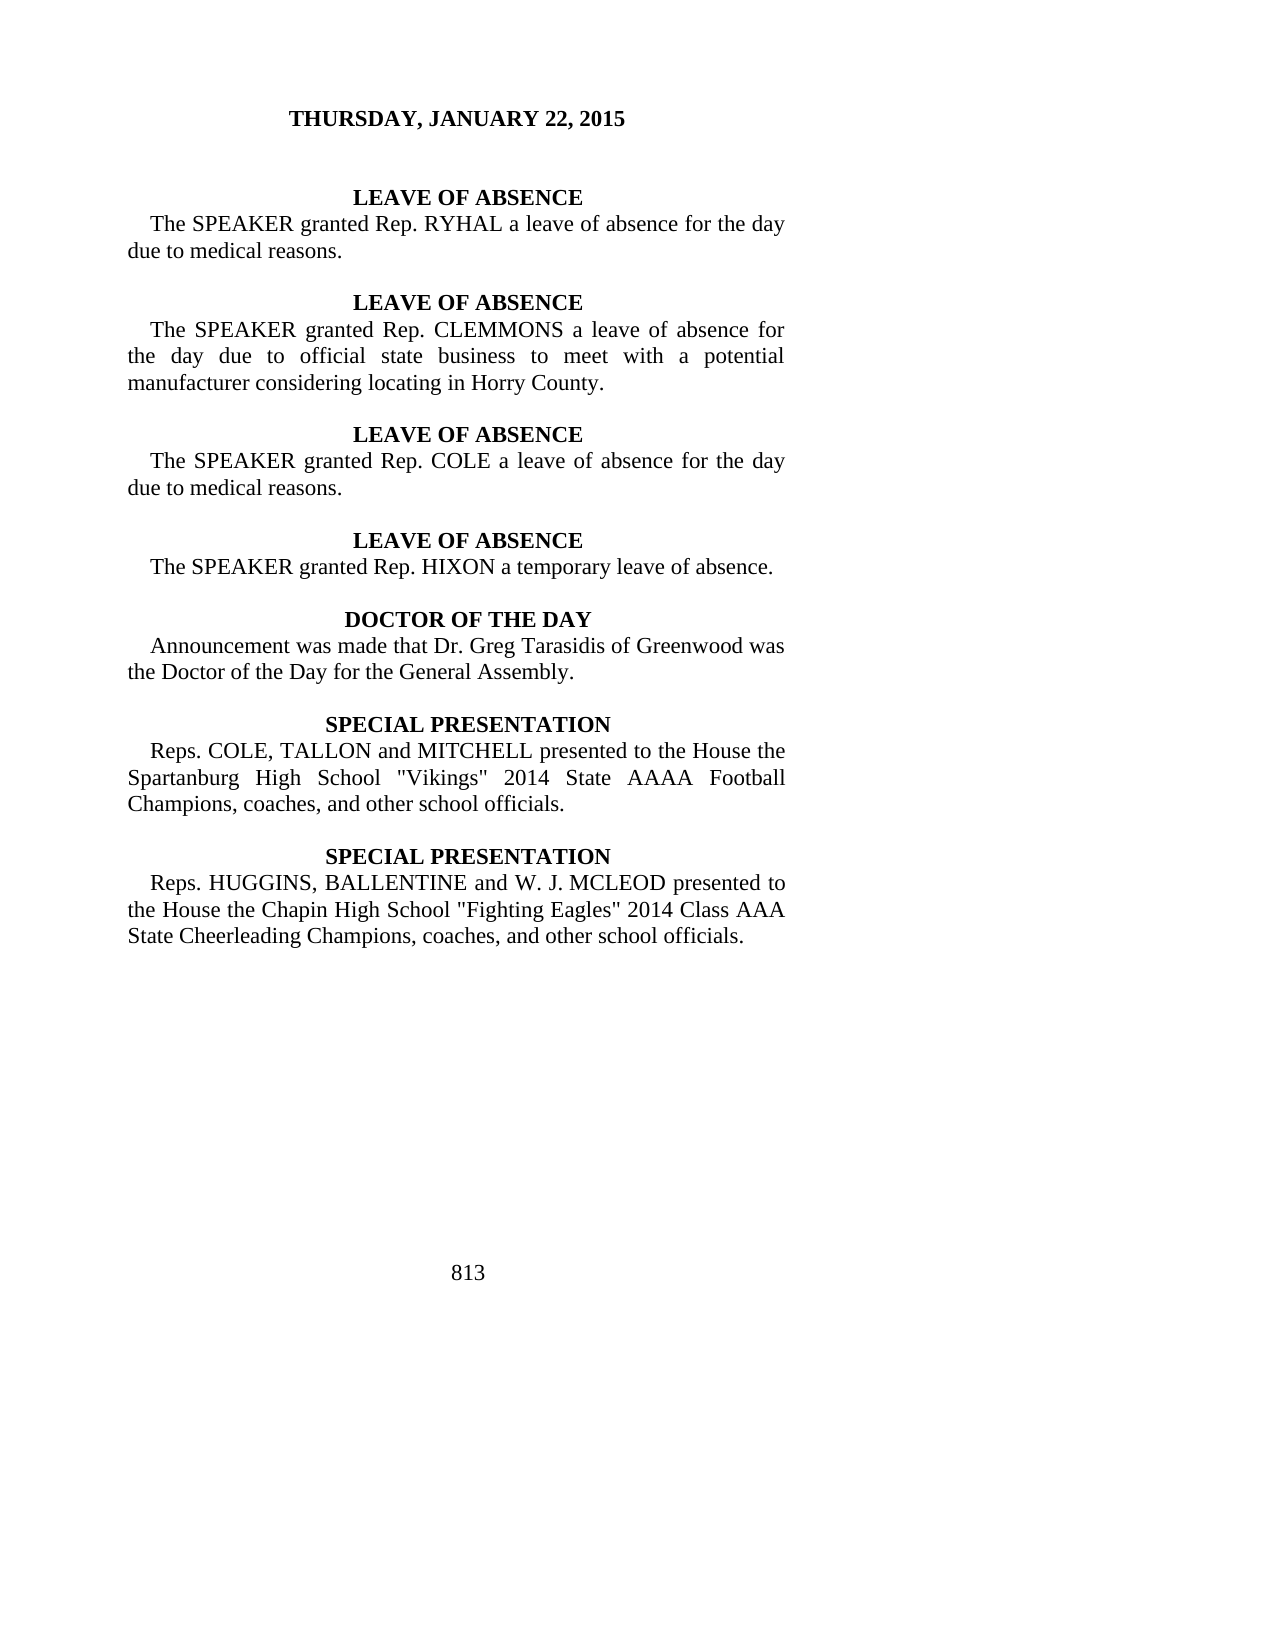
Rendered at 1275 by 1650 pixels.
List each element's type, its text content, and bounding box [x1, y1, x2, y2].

text LEAVE OF ABSENCE [127, 289, 786, 316]
text The SPEAKER granted Rep. CLEMMONS a leave of absence for the day due to official state business to meet with a potential manufacturer considering locating in Horry County. [127, 316, 786, 395]
text LEAVE OF ABSENCE [127, 527, 786, 553]
text Reps. COLE, TALLON and MITCHELL presented to the House the Spartanburg High School "Vikings" 2014 State AAAA Football Champions, coaches, and other school officials. [127, 737, 786, 817]
text LEAVE OF ABSENCE [127, 421, 786, 448]
text The SPEAKER granted Rep. RYHAL a leave of absence for the day due to medical reasons. [127, 210, 786, 263]
text The SPEAKER granted Rep. HIXON a temporary leave of absence. [127, 553, 786, 579]
text LEAVE OF ABSENCE [127, 184, 786, 210]
text SPECIAL PRESENTATION [127, 843, 786, 869]
text SPECIAL PRESENTATION [127, 711, 786, 737]
text Announcement was made that Dr. Greg Tarasidis of Greenwood was the Doctor of the Day for the General Assembly. [127, 632, 786, 685]
text DOCTOR OF THE DAY [127, 606, 786, 632]
text Reps. HUGGINS, BALLENTINE and W. J. MCLEOD presented to the House the Chapin High School "Fighting Eagles" 2014 Class AAA State Cheerleading Champions, coaches, and other school officials. [127, 869, 786, 948]
text The SPEAKER granted Rep. COLE a leave of absence for the day due to medical reasons. [127, 448, 786, 500]
